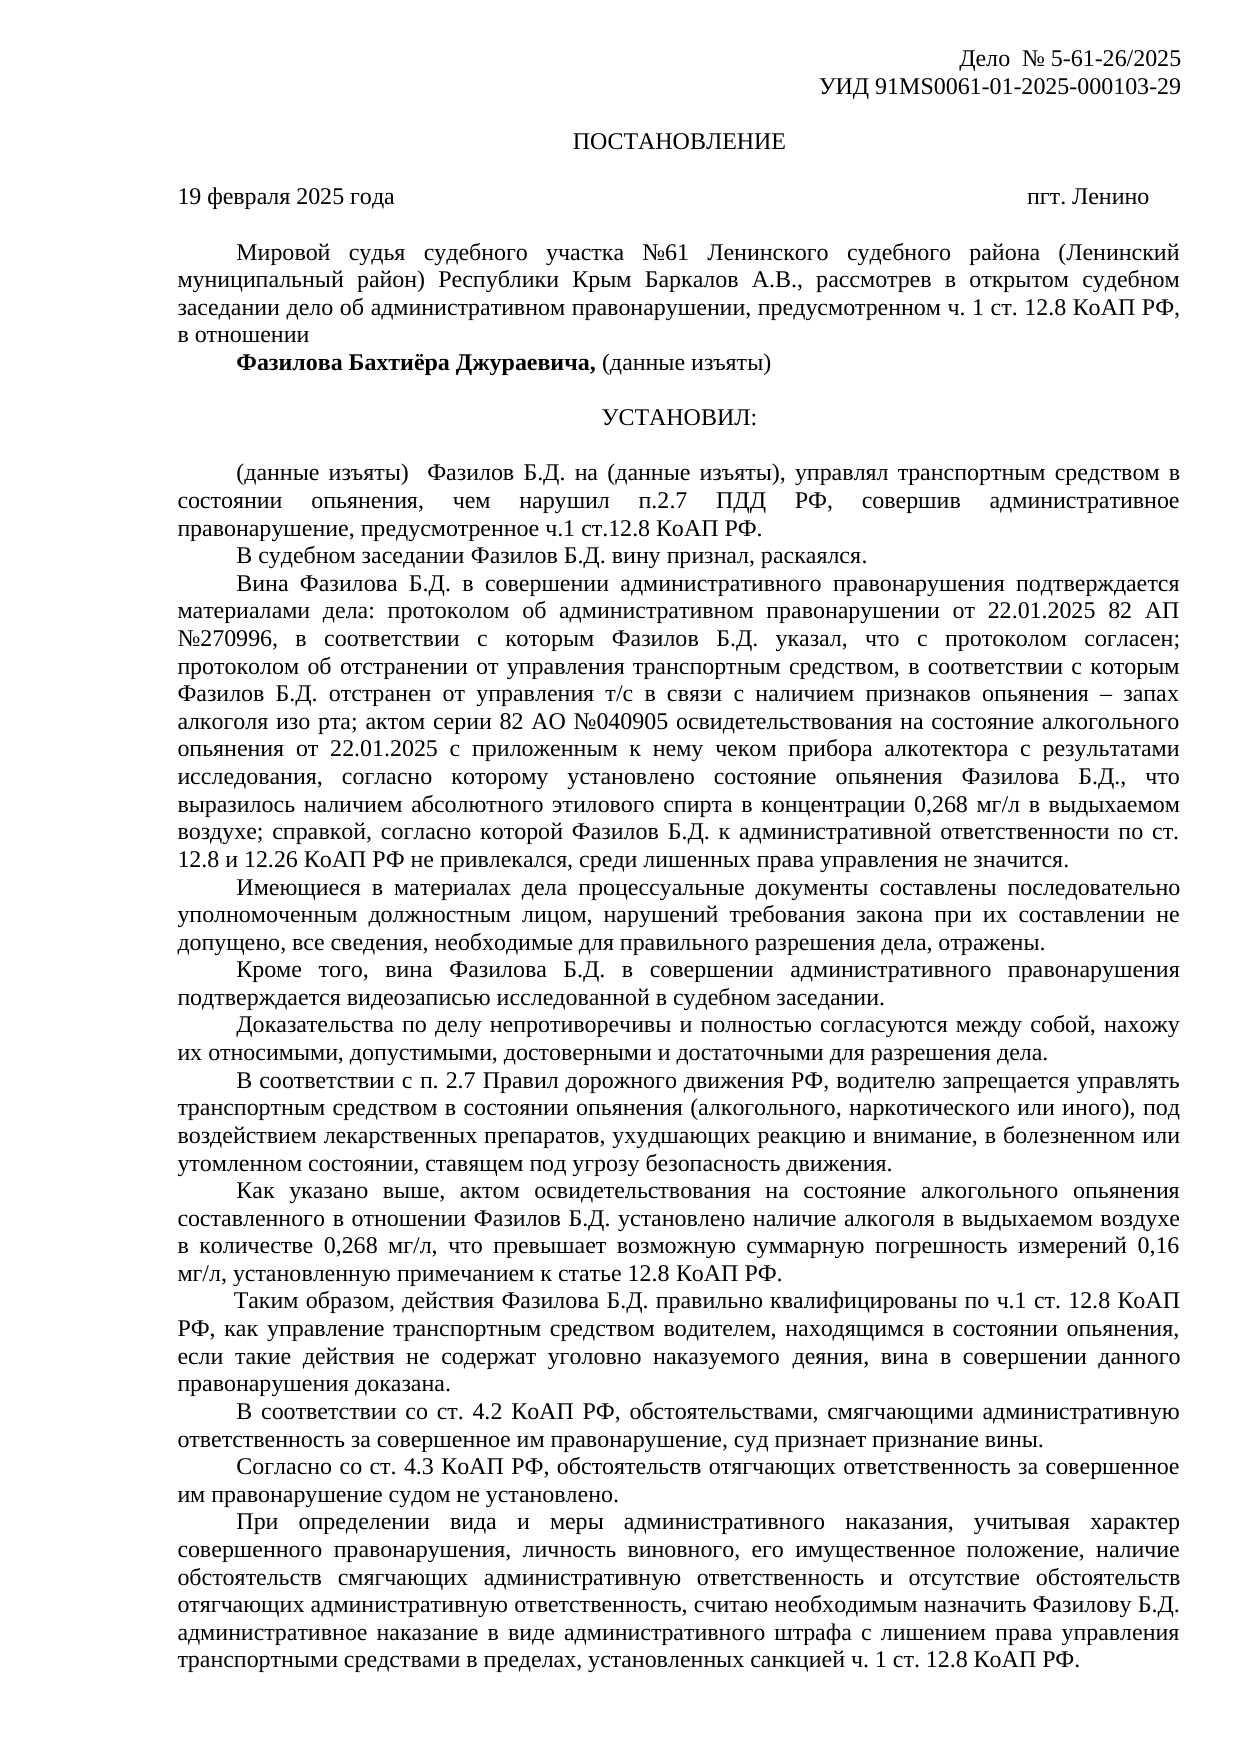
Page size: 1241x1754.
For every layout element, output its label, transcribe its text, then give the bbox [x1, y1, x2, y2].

text При определении вида и меры административного наказания, учитывая характер совершенного правонарушения, личность виновного, его имущественное положение, наличие обстоятельств смягчающих административную ответственность и отсутствие обстоятельств отягчающих административную ответственность, считаю необходимым назначить Фазилову Б.Д. административное наказание в виде административного штрафа с лишением права управления транспортными средствами в пределах, установленных санкцией ч. 1 ст. 12.8 КоАП РФ. [177, 1507, 1181, 1673]
text Доказательства по делу непротиворечивы и полностью согласуются между собой, нахожу их относимыми, допустимыми, достоверными и достаточными для разрешения дела. [177, 1011, 1181, 1066]
text 19 февраля 2025 года пгт. Ленино [177, 182, 1181, 210]
text Вина Фазилова Б.Д. в совершении административного правонарушения подтверждается материалами дела: протоколом об административном правонарушении от 22.01.2025 82 АП №270996, в соответствии с которым Фазилов Б.Д. указал, что с протоколом согласен; протоколом об отстранении от управления транспортным средством, в соответствии с которым Фазилов Б.Д. отстранен от управления т/с в связи с наличием признаков опьянения – запах алкоголя изо рта; актом серии 82 АО №040905 освидетельствования на состояние алкогольного опьянения от 22.01.2025 с приложенным к нему чеком прибора алкотектора с результатами исследования, согласно которому установлено состояние опьянения Фазилова Б.Д., что выразилось наличием абсолютного этилового спирта в концентрации 0,268 мг/л в выдыхаемом воздухе; справкой, согласно которой Фазилов Б.Д. к административной ответственности по ст. 12.8 и 12.26 КоАП РФ не привлекался, среди лишенных права управления не значится. [177, 569, 1181, 872]
text Фазилова Бахтиёра Джураевича, (данные изъяты) [177, 348, 1181, 376]
text УИД 91MS0061-01-2025-000103-29 [177, 72, 1181, 99]
text В судебном заседании Фазилов Б.Д. вину признал, раскаялся. [177, 541, 1181, 569]
text Таким образом, действия Фазилова Б.Д. правильно квалифицированы по ч.1 ст. 12.8 КоАП РФ, как управление транспортным средством водителем, находящимся в состоянии опьянения, если такие действия не содержат уголовно наказуемого деяния, вина в совершении данного правонарушения доказана. [177, 1287, 1181, 1397]
text Согласно со ст. 4.3 КоАП РФ, обстоятельств отягчающих ответственность за совершенное им правонарушение судом не установлено. [177, 1452, 1181, 1507]
text Имеющиеся в материалах дела процессуальные документы составлены последовательно уполномоченным должностным лицом, нарушений требования закона при их составлении не допущено, все сведения, необходимые для правильного разрешения дела, отражены. [177, 872, 1181, 955]
text В соответствии с п. 2.7 Правил дорожного движения РФ, водителю запрещается управлять транспортным средством в состоянии опьянения (алкогольного, наркотического или иного), под воздействием лекарственных препаратов, ухудшающих реакцию и внимание, в болезненном или утомленном состоянии, ставящем под угрозу безопасность движения. [177, 1066, 1181, 1176]
text Кроме того, вина Фазилова Б.Д. в совершении административного правонарушения подтверждается видеозаписью исследованной в судебном заседании. [177, 955, 1181, 1011]
text (данные изъяты) Фазилов Б.Д. на (данные изъяты), управлял транспортным средством в состоянии опьянения, чем нарушил п.2.7 ПДД РФ, совершив административное правонарушение, предусмотренное ч.1 ст.12.8 КоАП РФ. [177, 458, 1181, 541]
text Как указано выше, актом освидетельствования на состояние алкогольного опьянения составленного в отношении Фазилов Б.Д. установлено наличие алкоголя в выдыхаемом воздухе в количестве 0,268 мг/л, что превышает возможную суммарную погрешность измерений 0,16 мг/л, установленную примечанием к статье 12.8 КоАП РФ. [177, 1176, 1181, 1287]
text ПОСТАНОВЛЕНИЕ [177, 127, 1181, 155]
text В соответствии со ст. 4.2 КоАП РФ, обстоятельствами, смягчающими административную ответственность за совершенное им правонарушение, суд признает признание вины. [177, 1397, 1181, 1452]
text Дело № 5-61-26/2025 [177, 44, 1181, 72]
text УСТАНОВИЛ: [177, 403, 1181, 431]
text Мировой судья судебного участка №61 Ленинского судебного района (Ленинский муниципальный район) Республики Крым Баркалов А.В., рассмотрев в открытом судебном заседании дело об административном правонарушении, предусмотренном ч. 1 ст. 12.8 КоАП РФ, в отношении [177, 238, 1181, 348]
